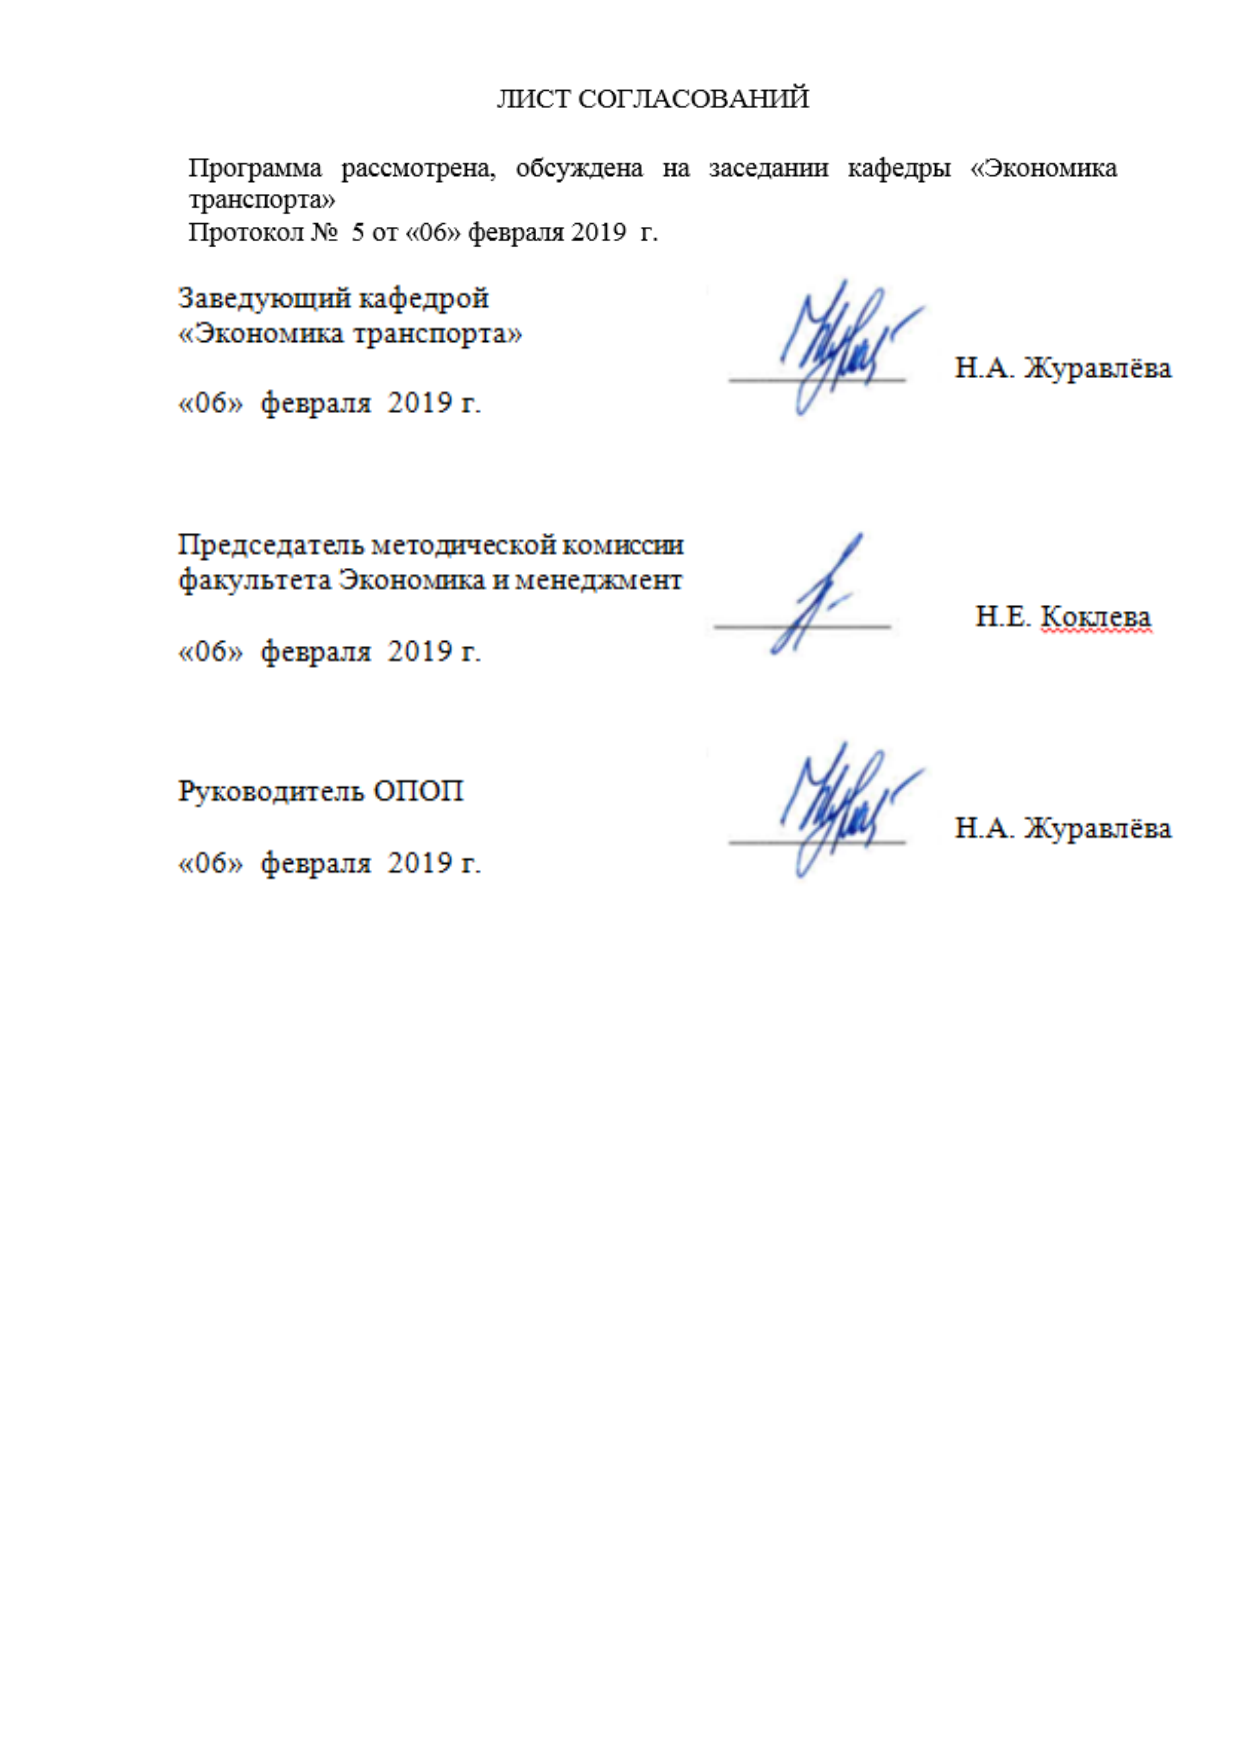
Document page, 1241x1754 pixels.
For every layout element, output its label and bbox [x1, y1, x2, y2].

picture [146, 269, 1241, 978]
picture [146, 36, 1185, 268]
